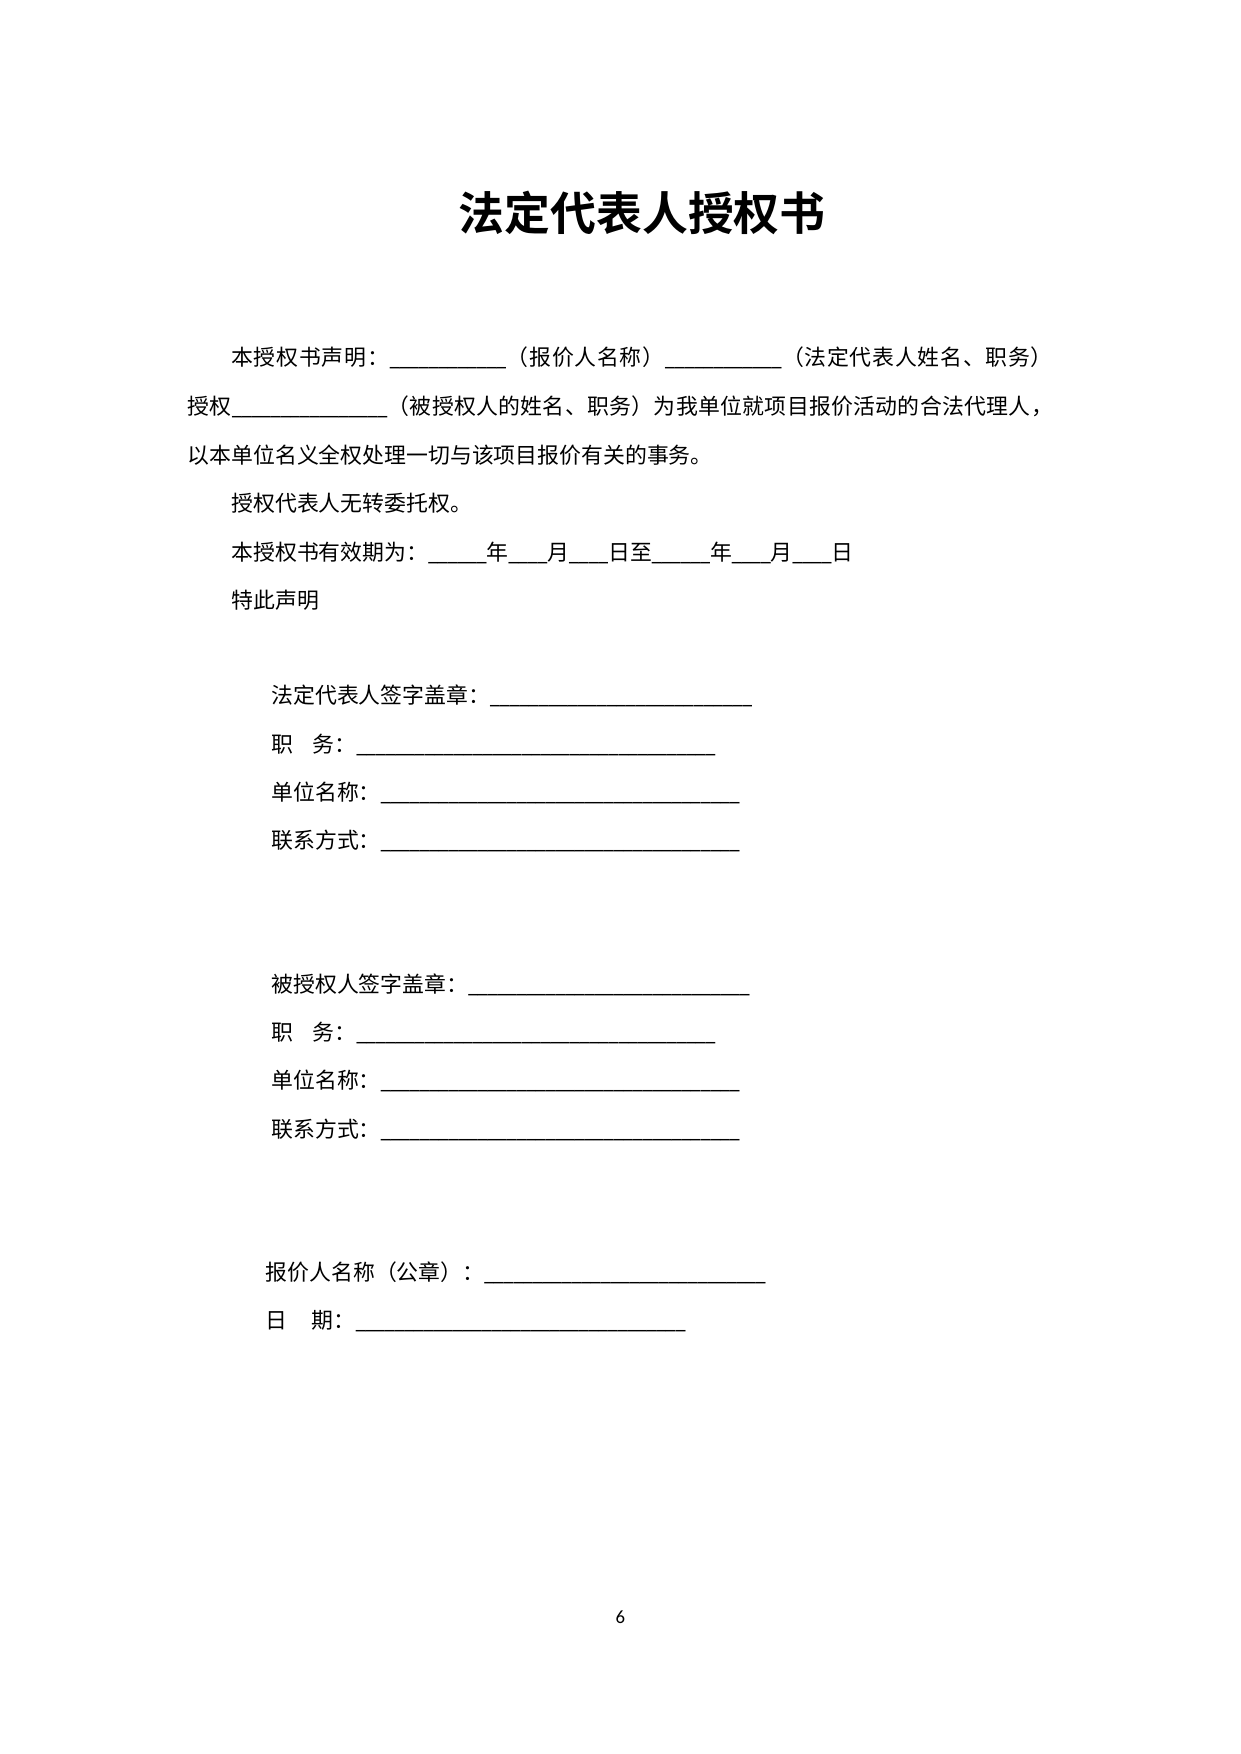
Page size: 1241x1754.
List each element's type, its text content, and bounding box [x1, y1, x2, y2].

text 日 期：__________________________________ [187, 1303, 1053, 1335]
text 联系方式：_____________________________________ [187, 823, 1053, 856]
text 授权代表人无转委托权。 [187, 486, 1053, 518]
text 法定代表人签字盖章：___________________________ [187, 678, 1053, 711]
text 职 务：_____________________________________ [187, 1015, 1053, 1047]
text 报价人名称（公章）：_____________________________ [187, 1254, 1053, 1287]
text 本授权书有效期为：______年____月____日至______年____月____日 [187, 534, 1053, 567]
text 单位名称：_____________________________________ [187, 1063, 1053, 1096]
text 本授权书声明：____________（报价人名称）____________（法定代表人姓名、职务）授权________________（被授权人的姓名、职务）为我单位就项目报价活动的合法代理人，以本单位名义全权处理一切与该项目报价有关的事务。 [187, 340, 1053, 470]
text 职 务：_____________________________________ [187, 727, 1053, 759]
text 联系方式：_____________________________________ [187, 1111, 1053, 1144]
text 法定代表人授权书 [187, 162, 1053, 259]
text 特此声明 [187, 582, 1053, 615]
text 被授权人签字盖章：_____________________________ [187, 966, 1053, 999]
text 单位名称：_____________________________________ [187, 775, 1053, 807]
